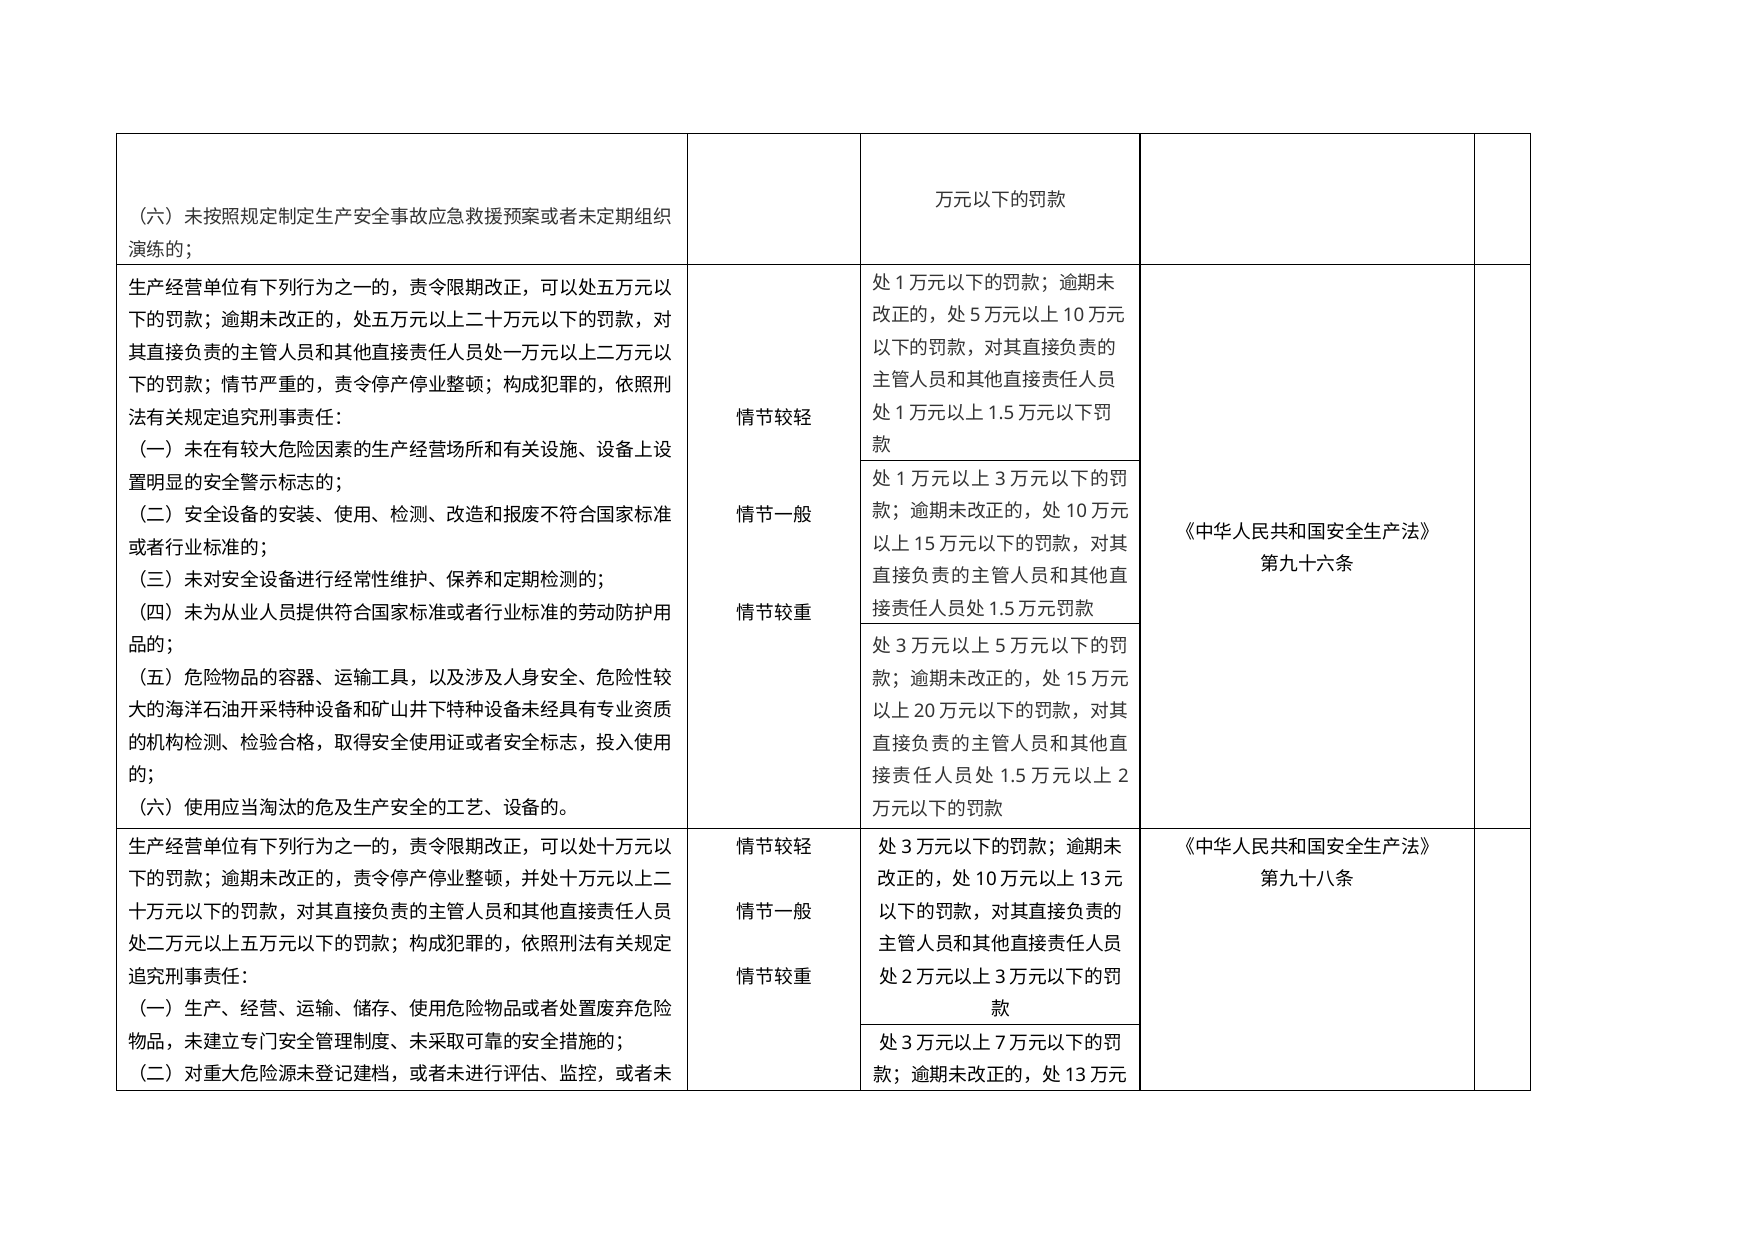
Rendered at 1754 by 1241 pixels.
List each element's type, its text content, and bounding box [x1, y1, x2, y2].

table_cell 情节较轻 情节一般 情节较重 [688, 829, 860, 1090]
table_cell 《中华人民共和国安全生产法》 第九十八条 [1141, 829, 1474, 1090]
table_cell 处1万元以上3万元以下的罚款；逾期未改正的，处10万元以上15万元以下的罚款，对其直接负责的主管人员和其他直接责任人员处1.5万元罚款 [861, 461, 1139, 623]
table_cell 生产经营单位有下列行为之一的，责令限期改正，可以处十万元以下的罚款；逾期未改正的，责令停产停业整顿，并处十万元以上二十万元以下的罚款，对其直接负责的主管人员和其他直接责任人员处二万元以上五万元以下的罚款；构成犯罪的，依照刑法有关规定追究刑事责任： （一）生产、经营、运输、储存、使用危险物品或者处置废弃危险物品，未建立专门安全管理制度、未采取可靠的安全措施的； （二）对重大危险源未登记建档，或者未进行评估、监控，或者未制定应急预案的； （三）进行爆破、吊装以及国务院安全生产监督管理部门会同国务院有关部门规定的其他危险作业，未安排专门人员进行现场安全管理的； （四）未建立事故隐患排查治理制度的。 [117, 829, 687, 1090]
table_cell [1475, 829, 1530, 1090]
table_cell 处3万元以下的罚款；逾期未改正的，处10万元以上13元以下的罚款，对其直接负责的主管人员和其他直接责任人员处2万元以上3万元以下的罚款 [861, 829, 1139, 1024]
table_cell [861, 1025, 1139, 1090]
table_cell 情节较轻 情节一般 情节较重 [688, 265, 860, 828]
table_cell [861, 134, 1139, 264]
table_cell [1475, 265, 1530, 828]
table_cell 生产经营单位有下列行为之一的，责令限期改正，可以处五万元以下的罚款；逾期未改正的，处五万元以上二十万元以下的罚款，对其直接负责的主管人员和其他直接责任人员处一万元以上二万元以下的罚款；情节严重的，责令停产停业整顿；构成犯罪的，依照刑法有关规定追究刑事责任： （一）未在有较大危险因素的生产经营场所和有关设施、设备上设置明显的安全警示标志的； （二）安全设备的安装、使用、检测、改造和报废不符合国家标准或者行业标准的； （三）未对安全设备进行经常性维护、保养和定期检测的； （四）未为从业人员提供符合国家标准或者行业标准的劳动防护用品的； （五）危险物品的容器、运输工具，以及涉及人身安全、危险性较大的海洋石油开采特种设备和矿山井下特种设备未经具有专业资质的机构检测、检验合格，取得安全使用证或者安全标志，投入使用的； （六）使用应当淘汰的危及生产安全的工艺、设备的。 [117, 265, 687, 828]
table_cell 处3万元以上5万元以下的罚款；逾期未改正的，处15万元以上20万元以下的罚款，对其直接负责的主管人员和其他直接责任人员处1.5万元以上2万元以下的罚款 [861, 624, 1139, 828]
table_cell 《中华人民共和国安全生产法》 第九十六条 [1141, 265, 1474, 828]
